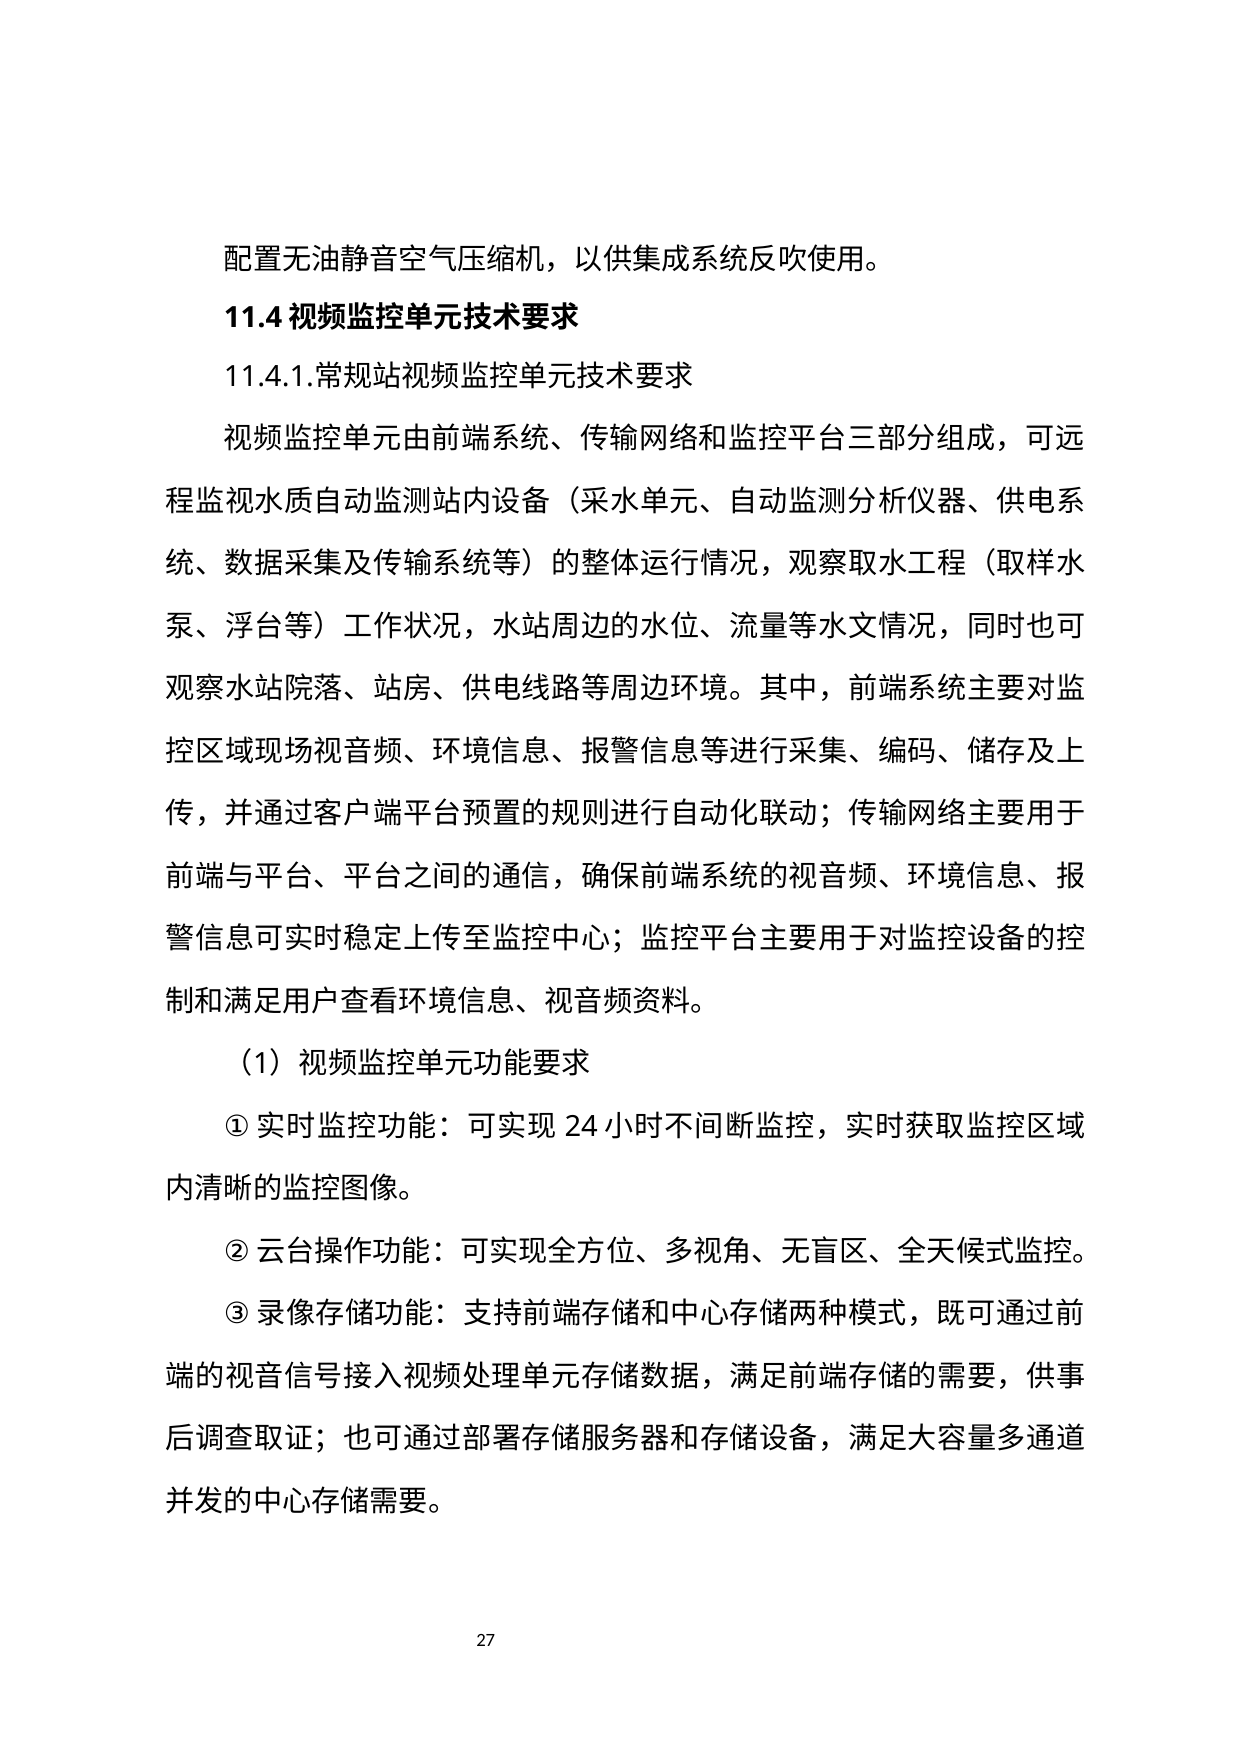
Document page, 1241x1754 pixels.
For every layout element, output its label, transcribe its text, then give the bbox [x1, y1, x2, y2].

text 配置无油静音空气压缩机，以供集成系统反吹使用。 [165, 219, 1087, 278]
text ②云台操作功能：可实现全方位、多视角、无盲区、全天候式监控。 [165, 1207, 1087, 1269]
text ①实时监控功能：可实现24小时不间断监控，实时获取监控区域内清晰的监控图像。 [165, 1082, 1087, 1207]
text ③录像存储功能：支持前端存储和中心存储两种模式，既可通过前端的视音信号接入视频处理单元存储数据，满足前端存储的需要，供事后调查取证；也可通过部署存储服务器和存储设备，满足大容量多通道并发的中心存储需要。 [165, 1269, 1087, 1519]
text 11.4视频监控单元技术要求 [165, 278, 1087, 336]
text 视频监控单元由前端系统、传输网络和监控平台三部分组成，可远程监视水质自动监测站内设备（采水单元、自动监测分析仪器、供电系统、数据采集及传输系统等）的整体运行情况，观察取水工程（取样水泵、浮台等）工作状况，水站周边的水位、流量等水文情况，同时也可观察水站院落、站房、供电线路等周边环境。其中，前端系统主要对监控区域现场视音频、环境信息、报警信息等进行采集、编码、储存及上传，并通过客户端平台预置的规则进行自动化联动；传输网络主要用于前端与平台、平台之间的通信，确保前端系统的视音频、环境信息、报警信息可实时稳定上传至监控中心；监控平台主要用于对监控设备的控制和满足用户查看环境信息、视音频资料。 [165, 394, 1087, 1019]
text 11.4.1.常规站视频监控单元技术要求 [165, 336, 1087, 394]
text （1）视频监控单元功能要求 [165, 1019, 1087, 1082]
